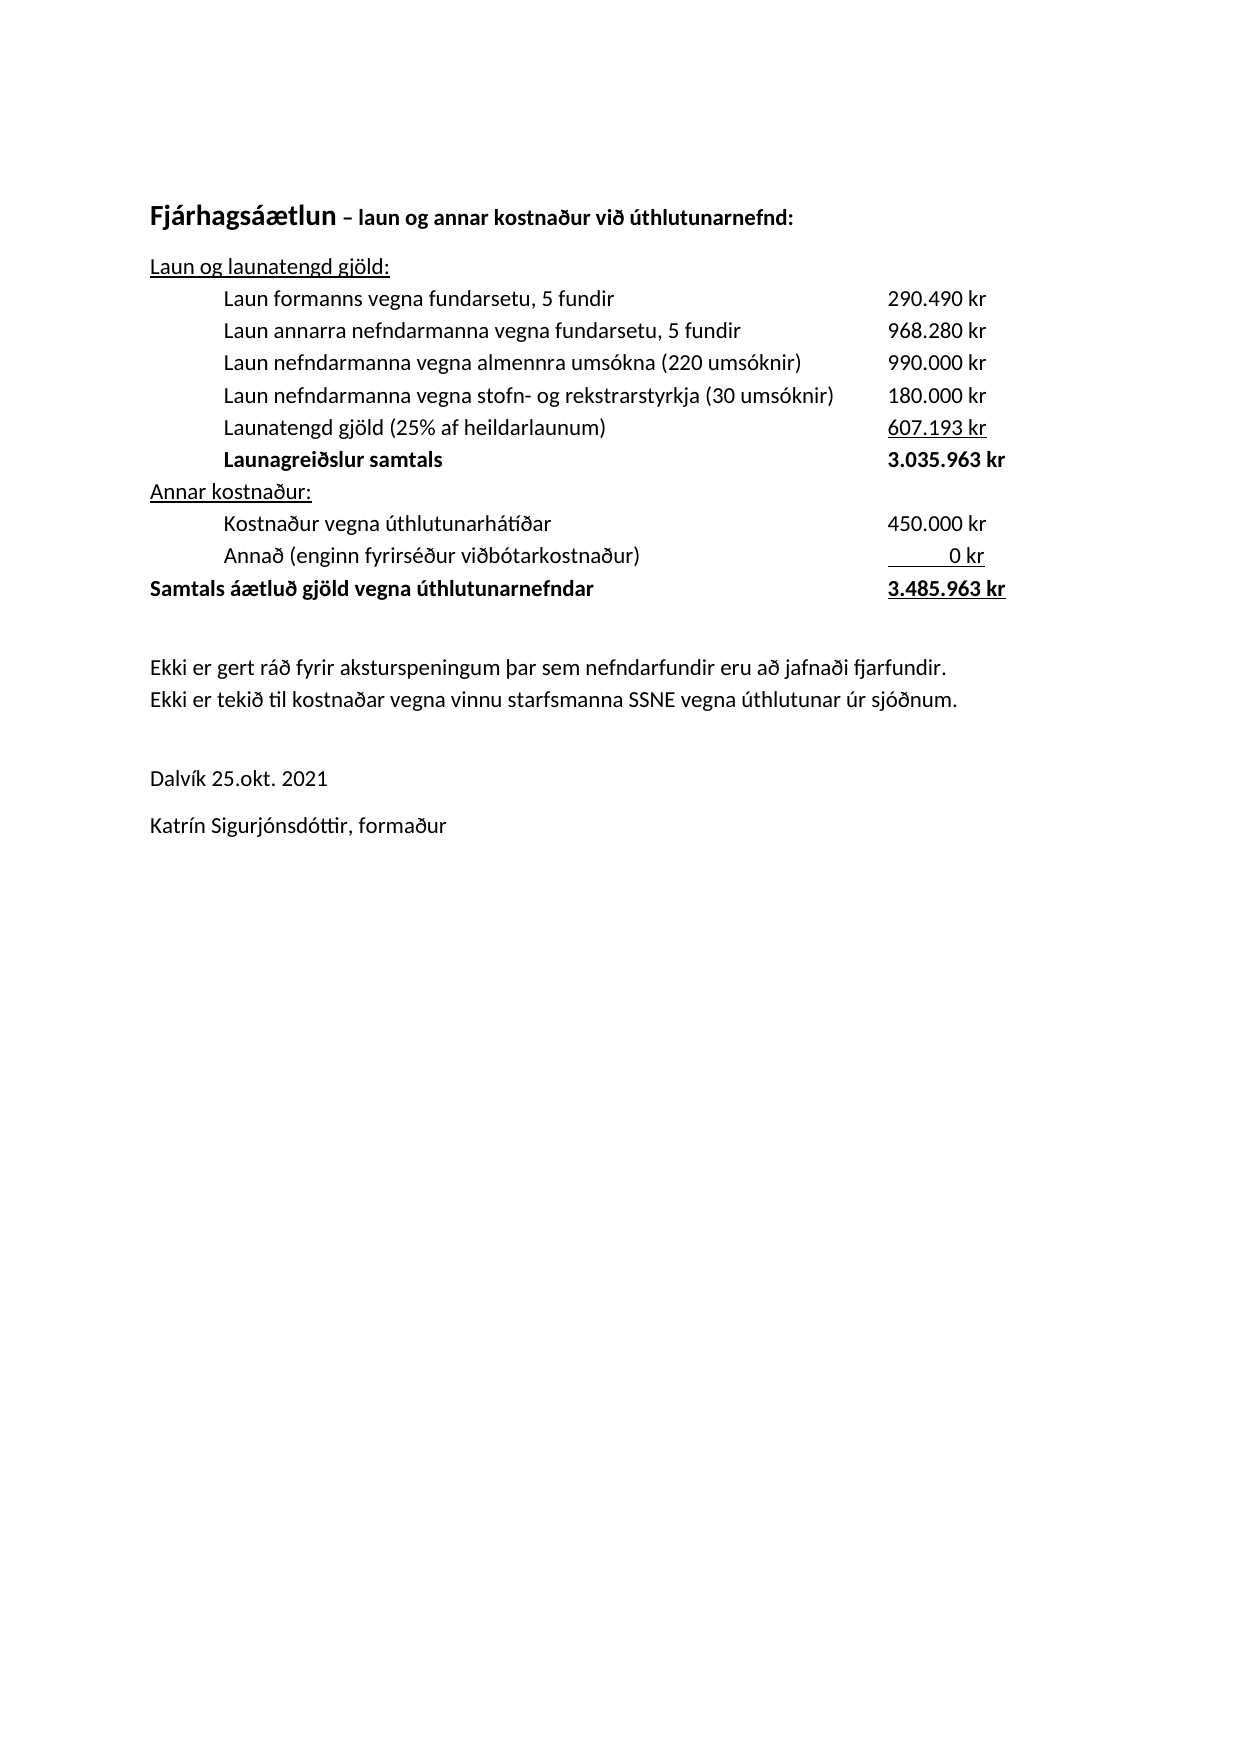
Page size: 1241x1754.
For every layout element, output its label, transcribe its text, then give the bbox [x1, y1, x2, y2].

text Dalvík 25.okt. 2021 [150, 764, 1090, 792]
text Samtals áætluð gjöld vegna úthlutunarnefndar 3.485.963 kr [150, 574, 1090, 602]
text Annar kostnaður: [150, 477, 1090, 505]
text Launagreiðslur samtals 3.035.963 kr [150, 445, 1090, 473]
text Laun annarra nefndarmanna vegna fundarsetu, 5 fundir 968.280 kr [150, 316, 1090, 344]
text Katrín Sigurjónsdóttir, formaður [150, 811, 1090, 839]
text Laun nefndarmanna vegna almennra umsókna (220 umsóknir) 990.000 kr [150, 348, 1090, 377]
text Kostnaður vegna úthlutunarhátíðar 450.000 kr [150, 509, 1090, 537]
text Laun formanns vegna fundarsetu, 5 fundir 290.490 kr [150, 284, 1090, 312]
text Launatengd gjöld (25% af heildarlaunum) 607.193 kr [150, 413, 1090, 441]
text Ekki er tekið til kostnaðar vegna vinnu starfsmanna SSNE vegna úthlutunar úr sjóðnum. [150, 685, 1090, 713]
text Laun og launatengd gjöld: [150, 252, 1090, 280]
text Annað (enginn fyrirséður viðbótarkostnaður) 0 kr [150, 542, 1090, 570]
text Ekki er gert ráð fyrir aksturspeningum þar sem nefndarfundir eru að jafnaði fjarfundir. [150, 653, 1090, 681]
text Fjárhagsáætlun – laun og annar kostnaður við úthlutunarnefnd: [150, 197, 1090, 232]
text Laun nefndarmanna vegna stofn- og rekstrarstyrkja (30 umsóknir) 180.000 kr [150, 381, 1090, 409]
